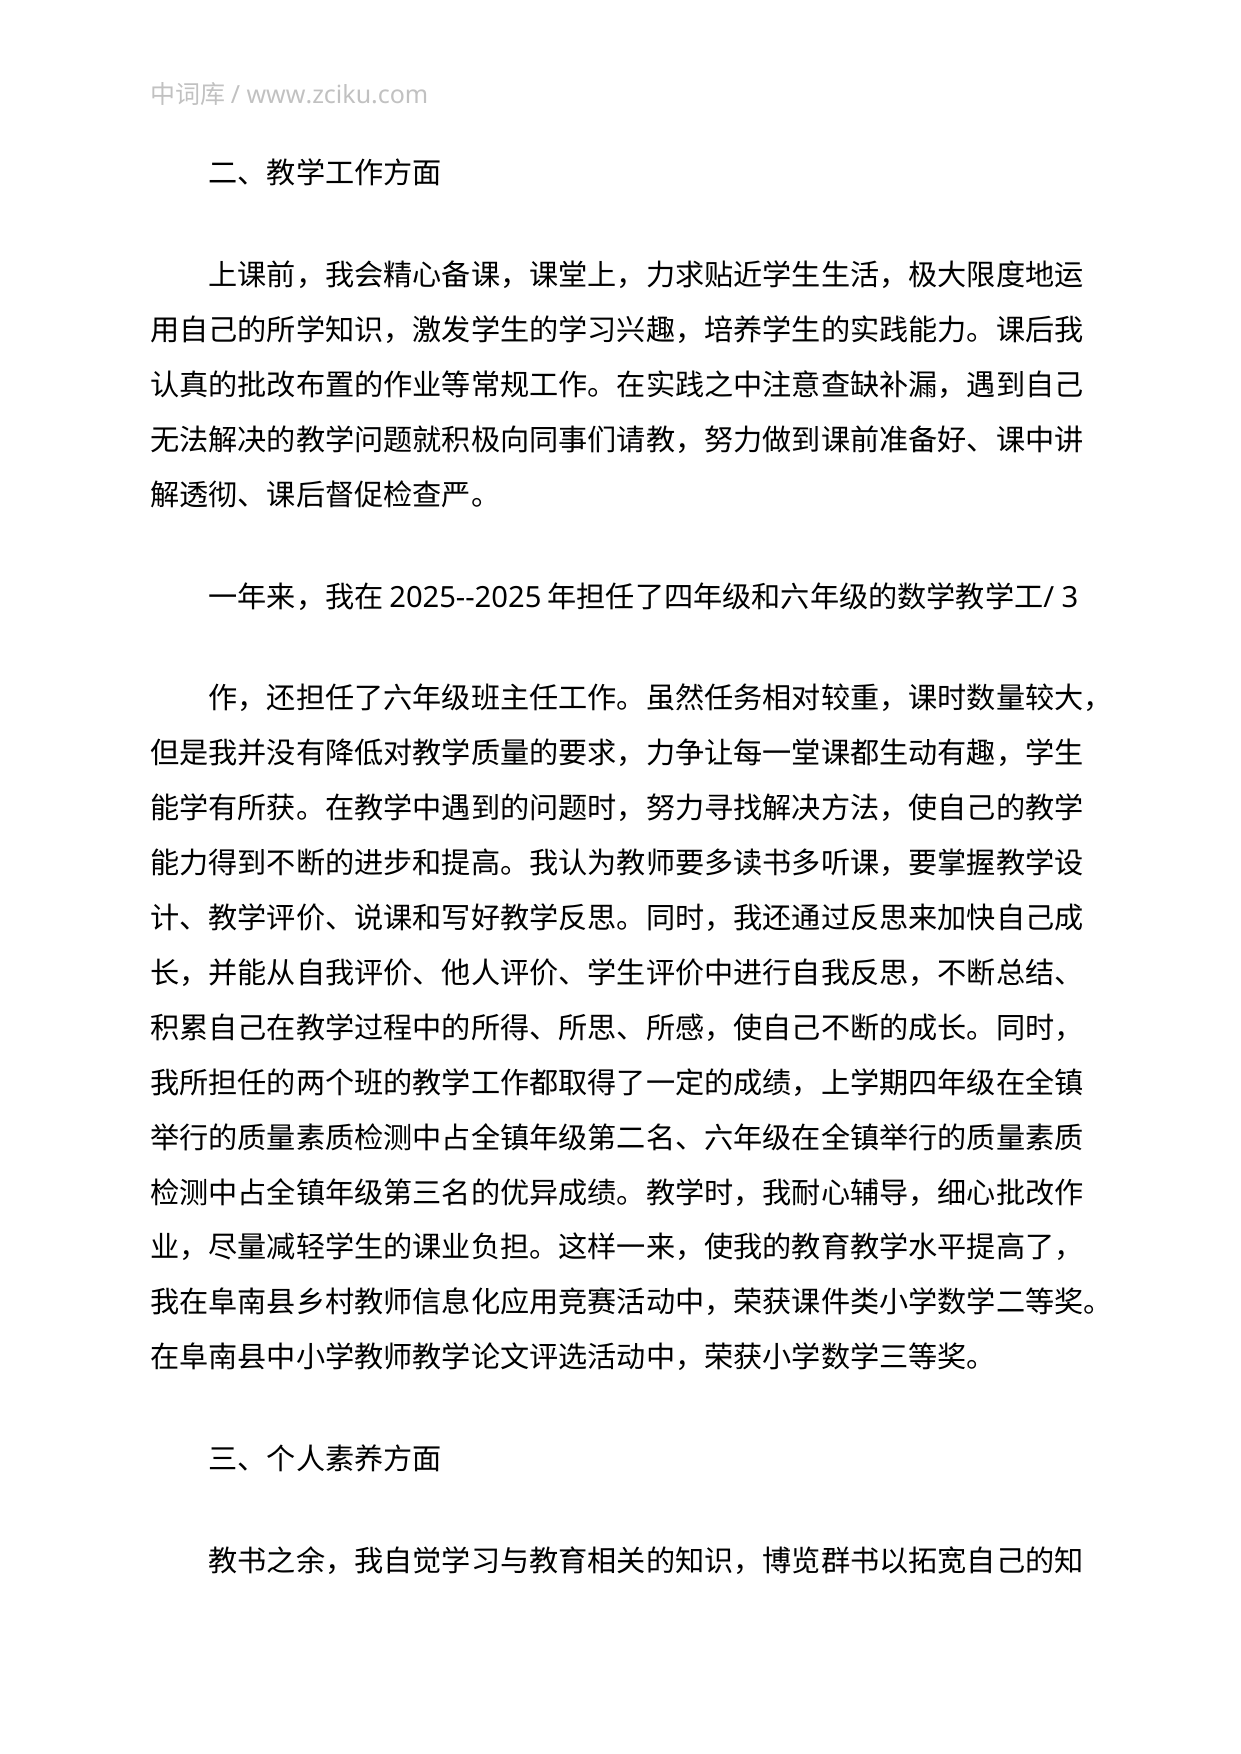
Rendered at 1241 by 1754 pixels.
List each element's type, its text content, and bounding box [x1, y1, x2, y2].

text 作，还担任了六年级班主任工作。虽然任务相对较重，课时数量较大，但是我并没有降低对教学质量的要求，力争让每一堂课都生动有趣，学生能学有所获。在教学中遇到的问题时，努力寻找解决方法，使自己的教学能力得到不断的进步和提高。我认为教师要多读书多听课，要掌握教学设计、教学评价、说课和写好教学反思。同时，我还通过反思来加快自己成长，并能从自我评价、他人评价、学生评价中进行自我反思，不断总结、积累自己在教学过程中的所得、所思、所感，使自己不断的成长。同时，我所担任的两个班的教学工作都取得了一定的成绩，上学期四年级在全镇举行的质量素质检测中占全镇年级第二名、六年级在全镇举行的质量素质检测中占全镇年级第三名的优异成绩。教学时，我耐心辅导，细心批改作业，尽量减轻学生的课业负担。这样一来，使我的教育教学水平提高了，我在阜南县乡村教师信息化应用竞赛活动中，荣获课件类小学数学二等奖。在阜南县中小学教师教学论文评选活动中，荣获小学数学三等奖。 [150, 675, 1090, 1376]
text 三、个人素养方面 [150, 1436, 1090, 1478]
text 一年来，我在2025--2025年担任了四年级和六年级的数学教学工/ 3 [150, 573, 1090, 616]
text 上课前，我会精心备课，课堂上，力求贴近学生生活，极大限度地运用自己的所学知识，激发学生的学习兴趣，培养学生的实践能力。课后我认真的批改布置的作业等常规工作。在实践之中注意查缺补漏，遇到自己无法解决的教学问题就积极向同事们请教，努力做到课前准备好、课中讲解透彻、课后督促检查严。 [150, 252, 1090, 514]
text 二、教学工作方面 [150, 150, 1090, 192]
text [150, 1537, 1090, 1580]
